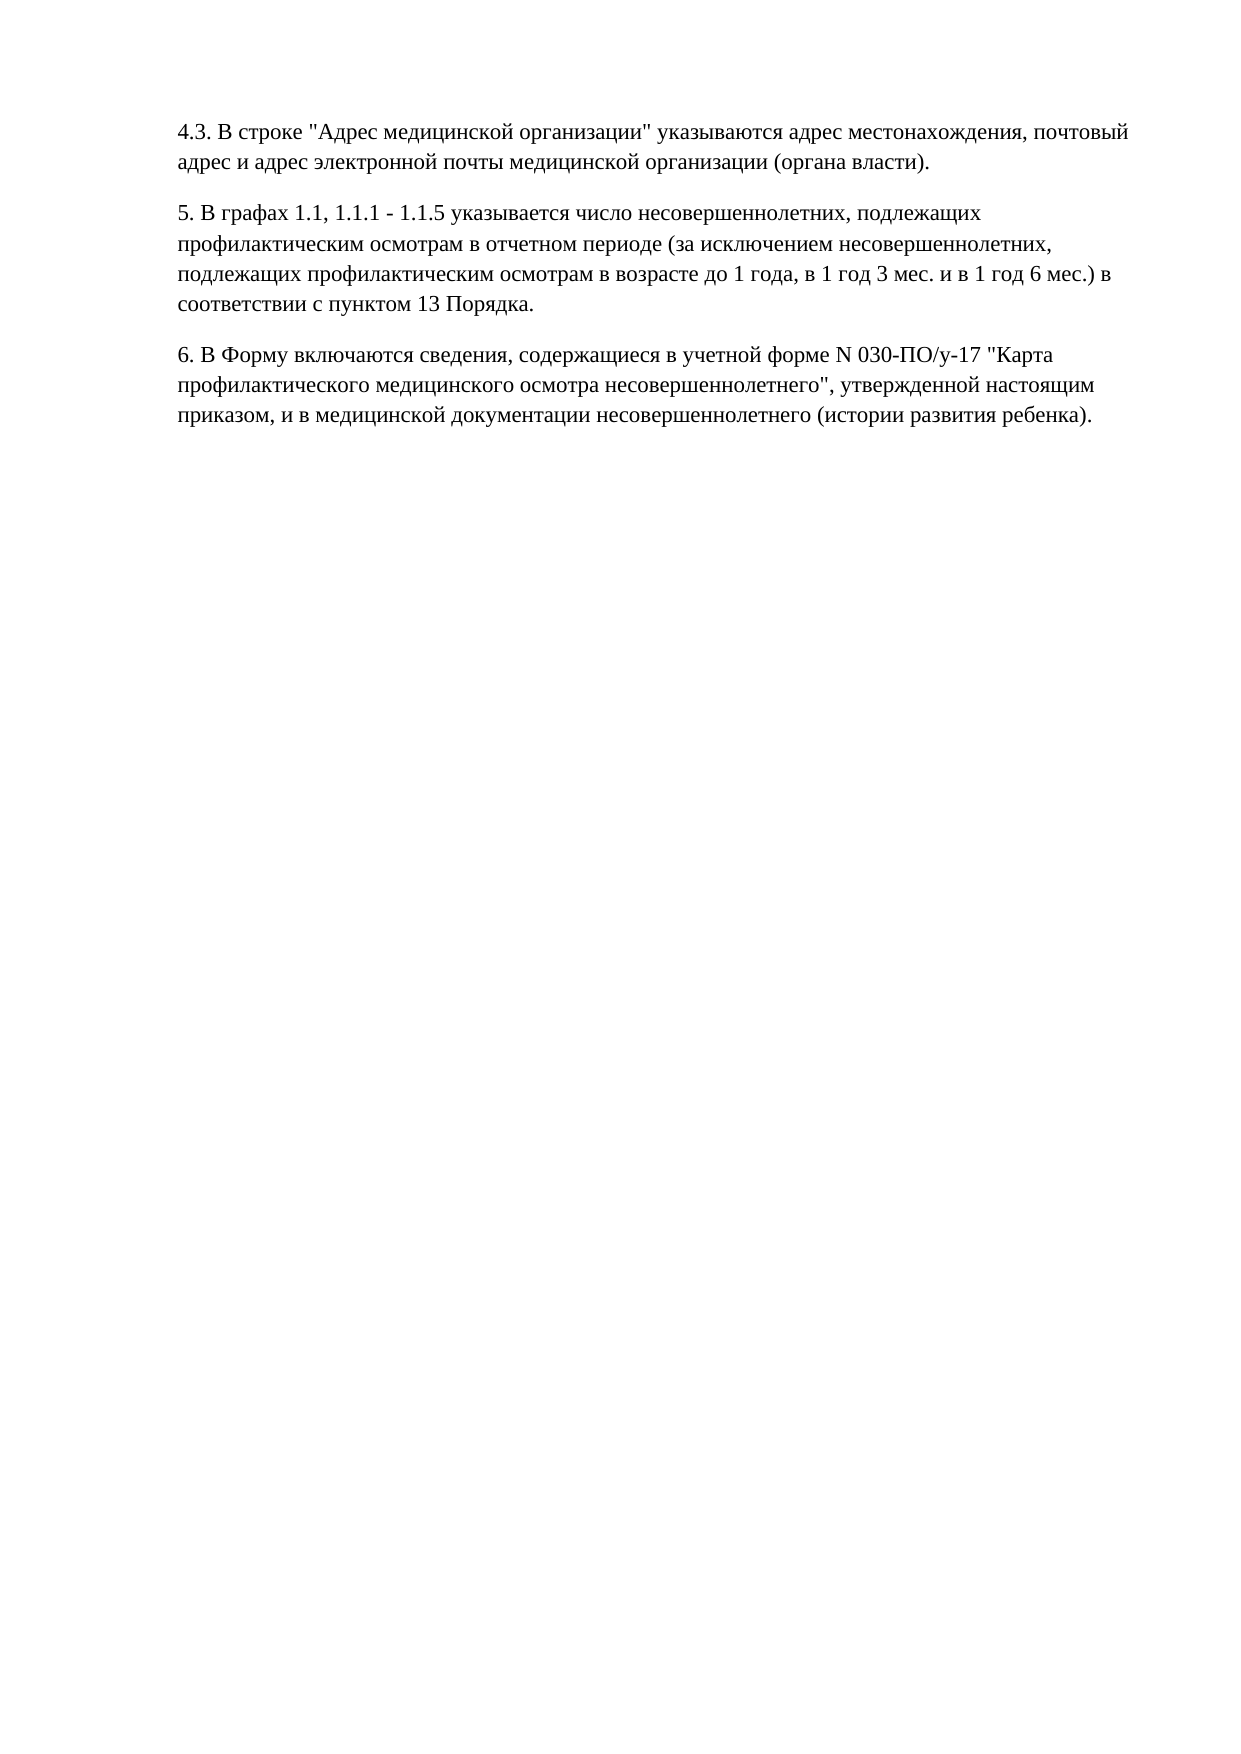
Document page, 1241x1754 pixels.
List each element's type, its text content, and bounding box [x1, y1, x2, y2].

text 6. В Форму включаются сведения, содержащиеся в учетной форме N 030-ПО/у-17 "Карта профилактического медицинского осмотра несовершеннолетнего", утвержденной настоящим приказом, и в медицинской документации несовершеннолетнего (истории развития ребенка). [177, 341, 1152, 428]
text 4.3. В строке "Адрес медицинской организации" указываются адрес местонахождения, почтовый адрес и адрес электронной почты медицинской организации (органа власти). [177, 118, 1152, 175]
text 5. В графах 1.1, 1.1.1 - 1.1.5 указывается число несовершеннолетних, подлежащих профилактическим осмотрам в отчетном периоде (за исключением несовершеннолетних, подлежащих профилактическим осмотрам в возрасте до 1 года, в 1 год 3 мес. и в 1 год 6 мес.) в соответствии с пунктом 13 Порядка. [177, 199, 1152, 316]
